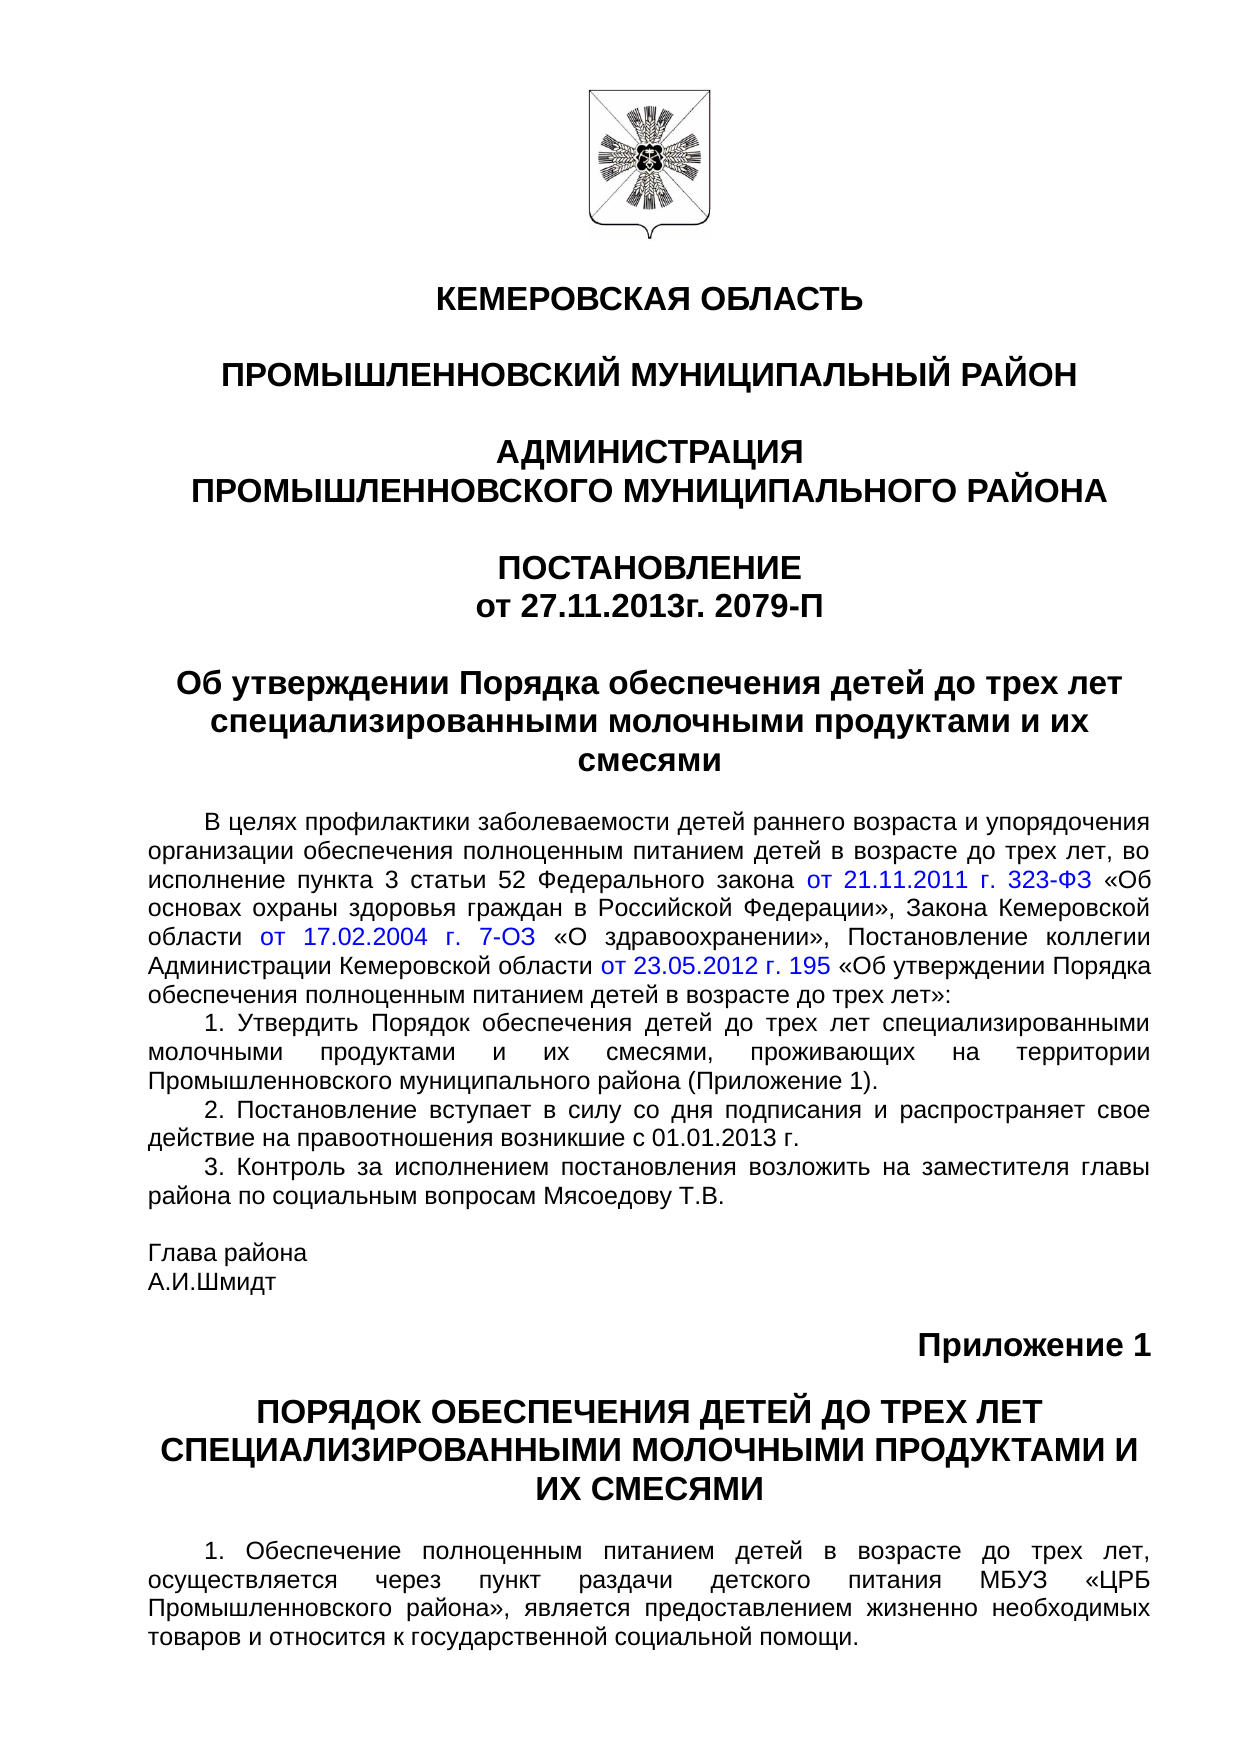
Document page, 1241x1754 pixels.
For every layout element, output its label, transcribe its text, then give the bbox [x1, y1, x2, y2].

text Об утверждении Порядка обеспечения детей до трех лет специализированными молочными продуктами и их смесями [148, 663, 1152, 778]
text ПОСТАНОВЛЕНИЕ [148, 548, 1152, 586]
text ПРОМЫШЛЕННОВСКОГО МУНИЦИПАЛЬНОГО РАЙОНА [148, 471, 1152, 509]
picture [587, 88, 712, 241]
text А.И.Шмидт [148, 1267, 1152, 1296]
text 1. Обеспечение полноценным питанием детей в возрасте до трех лет, осуществляется через пункт раздачи детского питания МБУЗ «ЦРБ Промышленновского района», является предоставлением жизненно необходимых товаров и относится к государственной социальной помощи. [148, 1536, 1152, 1651]
text КЕМЕРОВСКАЯ ОБЛАСТЬ [148, 279, 1152, 317]
text В целях профилактики заболеваемости детей раннего возраста и упорядочения организации обеспечения полноценным питанием детей в возрасте до трех лет, во исполнение пункта 3 статьи 52 Федерального закона от 21.11.2011 г. 323-ФЗ «Об основах охраны здоровья граждан в Российской Федерации», Закона Кемеровской области от 17.02.2004 г. 7-ОЗ «О здравоохранении», Постановление коллегии Администрации Кемеровской области от 23.05.2012 г. 195 «Об утверждении Порядка обеспечения полноценным питанием детей в возрасте до трех лет»: [148, 807, 1152, 1008]
text ПРОМЫШЛЕННОВСКИЙ МУНИЦИПАЛЬНЫЙ РАЙОН [148, 356, 1152, 394]
text Приложение 1 [148, 1324, 1152, 1363]
text от 27.11.2013г. 2079-П [148, 586, 1152, 624]
text 3. Контроль за исполнением постановления возложить на заместителя главы района по социальным вопросам Мясоедову Т.В. [148, 1152, 1152, 1209]
text 2. Постановление вступает в силу со дня подписания и распространяет свое действие на правоотношения возникшие с 01.01.2013 г. [148, 1094, 1152, 1152]
text Глава района [148, 1238, 1152, 1267]
text 1. Утвердить Порядок обеспечения детей до трех лет специализированными молочными продуктами и их смесями, проживающих на территории Промышленновского муниципального района (Приложение 1). [148, 1008, 1152, 1094]
text АДМИНИСТРАЦИЯ [148, 432, 1152, 471]
text ПОРЯДОК ОБЕСПЕЧЕНИЯ ДЕТЕЙ ДО ТРЕХ ЛЕТ СПЕЦИАЛИЗИРОВАННЫМИ МОЛОЧНЫМИ ПРОДУКТАМИ И ИХ СМЕСЯМИ [148, 1392, 1152, 1507]
